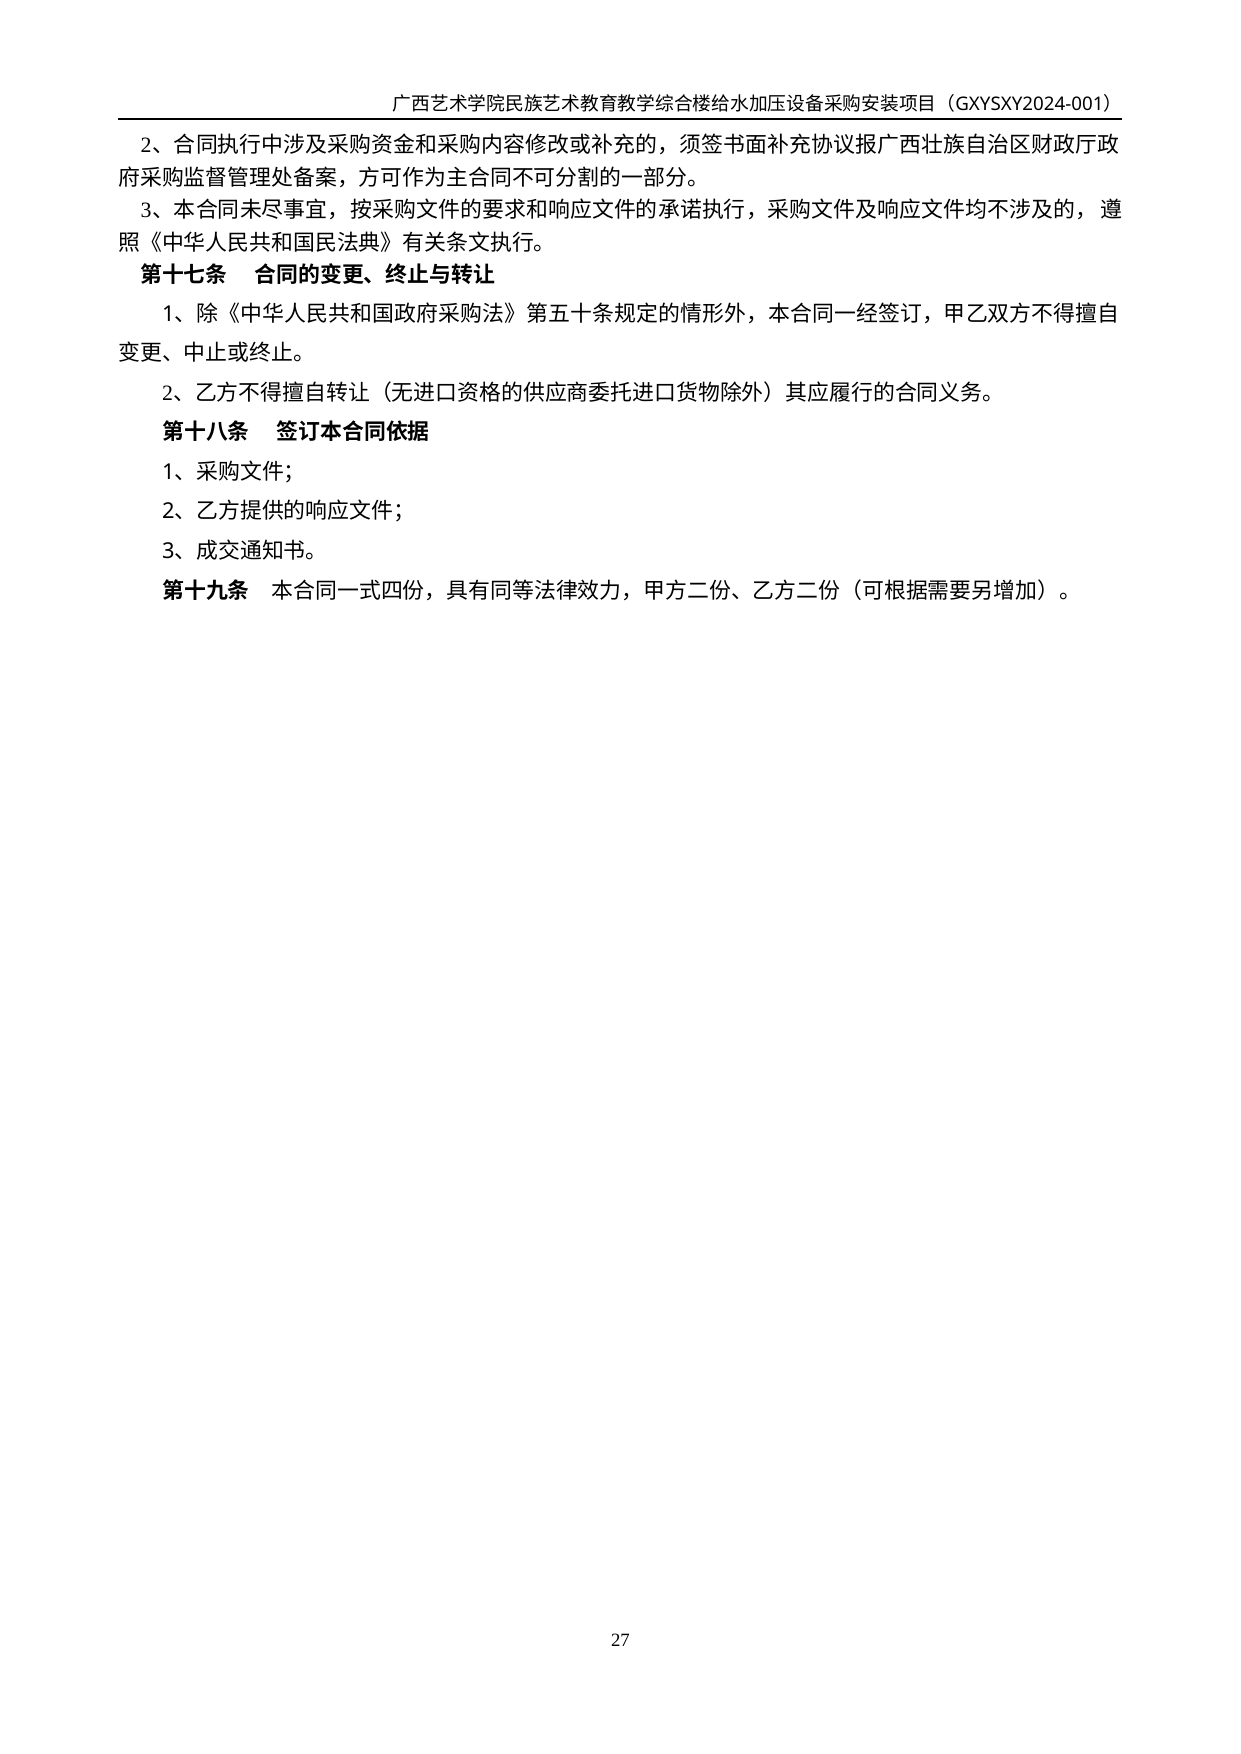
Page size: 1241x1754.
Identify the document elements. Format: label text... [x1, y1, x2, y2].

text 3、成交通知书。 [118, 527, 1122, 566]
text 2、合同执行中涉及采购资金和采购内容修改或补充的，须签书面补充协议报广西壮族自治区财政厅政府采购监督管理处备案，方可作为主合同不可分割的一部分。 [118, 127, 1122, 192]
text 第十九条 本合同一式四份，具有同等法律效力，甲方二份、乙方二份（可根据需要另增加）。 [118, 566, 1122, 606]
text 2、乙方提供的响应文件； [118, 487, 1122, 527]
text 1、除《中华人民共和国政府采购法》第五十条规定的情形外，本合同一经签订，甲乙双方不得擅自变更、中止或终止。 [118, 289, 1122, 368]
text 2、乙方不得擅自转让（无进口资格的供应商委托进口货物除外）其应履行的合同义务。 [118, 368, 1122, 408]
text 第十七条 合同的变更、终止与转让 [118, 257, 1122, 289]
text 1、采购文件； [118, 448, 1122, 487]
text 3、本合同未尽事宜，按采购文件的要求和响应文件的承诺执行，采购文件及响应文件均不涉及的，遵照《中华人民共和国民法典》有关条文执行。 [118, 192, 1122, 257]
text 第十八条 签订本合同依据 [118, 408, 1122, 448]
